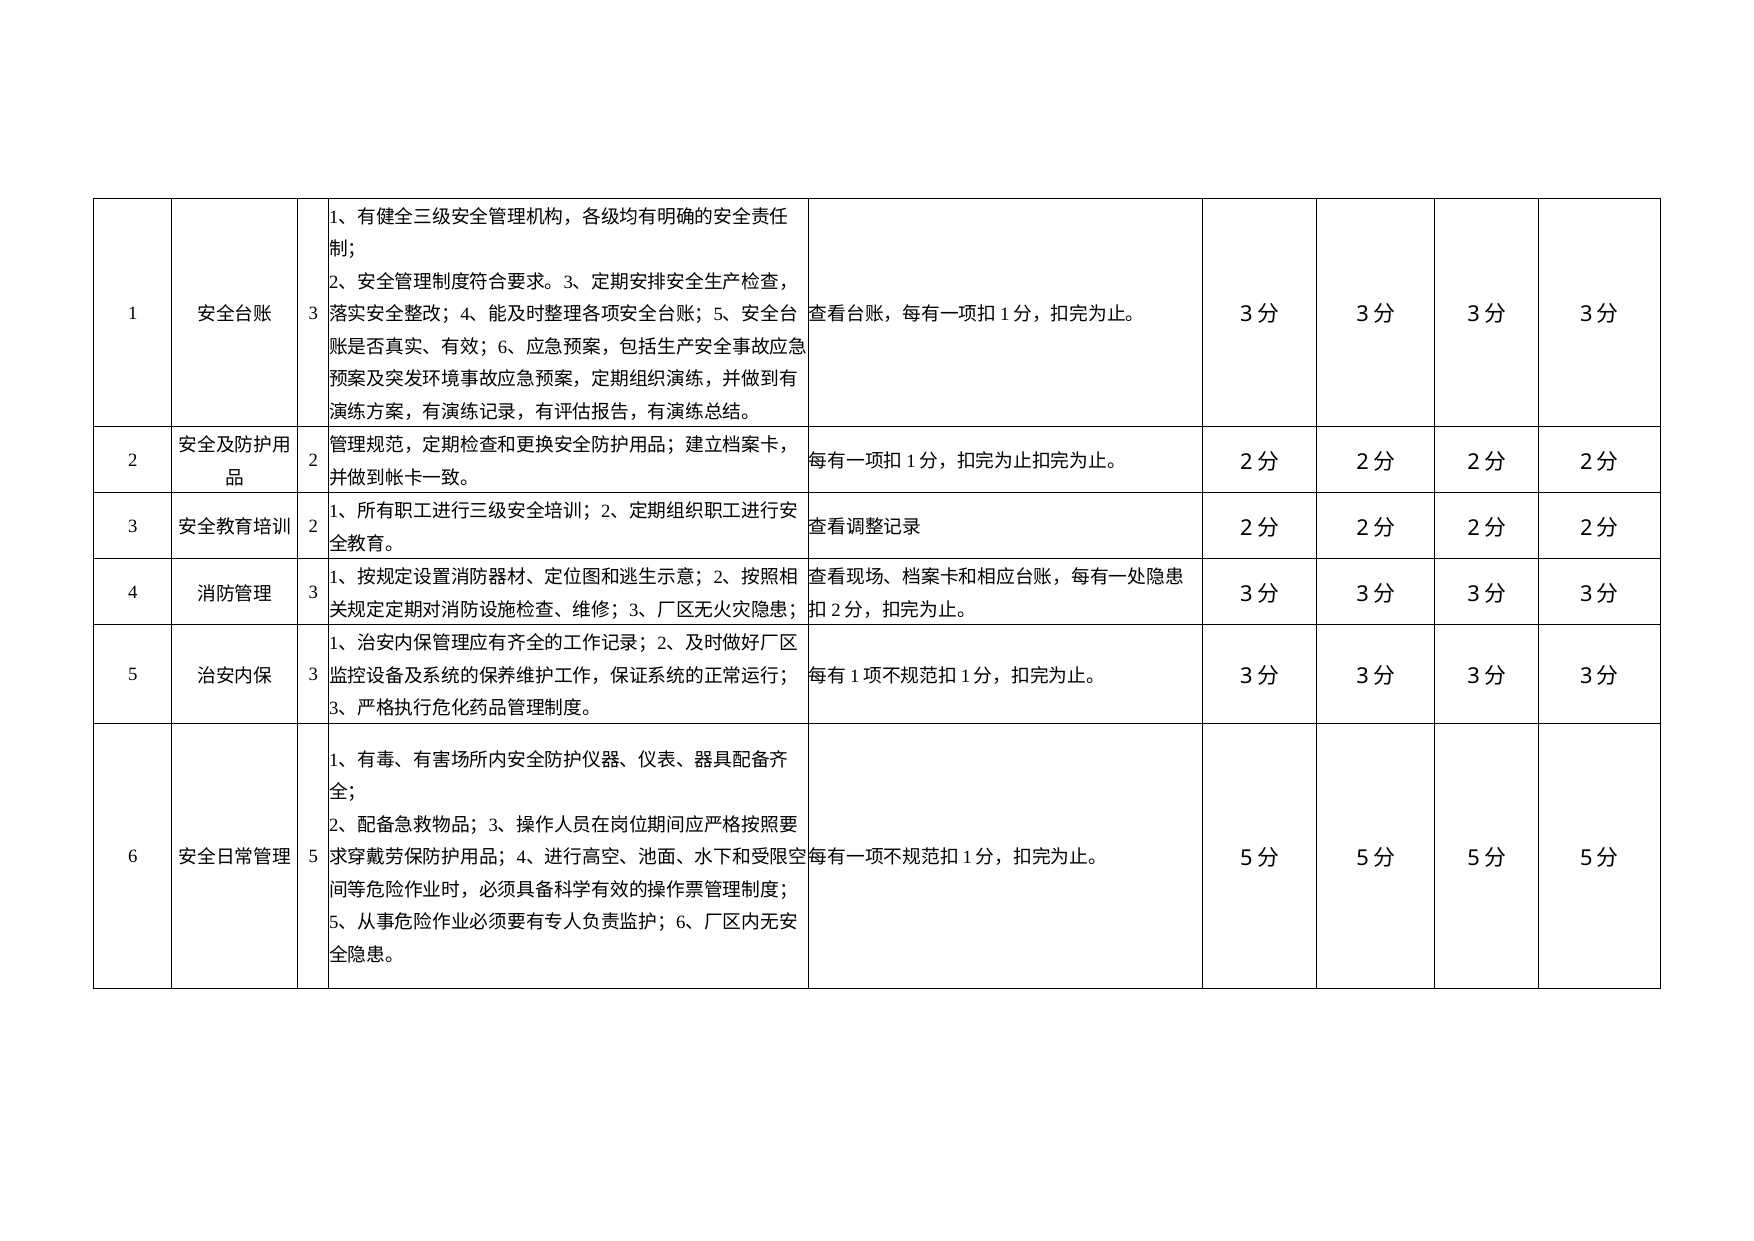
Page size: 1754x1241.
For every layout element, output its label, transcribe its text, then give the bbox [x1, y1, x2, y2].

table_cell 3分 [1317, 199, 1434, 426]
table_cell 2分 [1539, 493, 1660, 558]
table_cell 3分 [1203, 199, 1316, 426]
table_cell 3分 [1317, 625, 1434, 723]
table_cell 2分 [1539, 427, 1660, 492]
table_cell 3分 [1203, 559, 1316, 624]
table_cell 4 [94, 559, 171, 624]
table_cell 2分 [1203, 427, 1316, 492]
table_cell 3分 [1539, 199, 1660, 426]
table_cell 2 [94, 427, 171, 492]
table_cell 5分 [1539, 724, 1660, 988]
table_cell 1、所有职工进行三级安全培训；2、定期组织职工进行安全教育。 [329, 493, 808, 558]
table_cell 2分 [1203, 493, 1316, 558]
table_cell 3分 [1539, 559, 1660, 624]
table_cell 1 [94, 199, 171, 426]
table_cell 2分 [1317, 493, 1434, 558]
table_cell 2分 [1435, 427, 1538, 492]
table_cell 1、有健全三级安全管理机构，各级均有明确的安全责任制； 2、安全管理制度符合要求。3、定期安排安全生产检查，落实安全整改；4、能及时整理各项安全台账；5、安全台账是否真实、有效；6、应急预案，包括生产安全事故应急预案及突发环境事故应急预案，定期组织演练，并做到有演练方案，有演练记录，有评估报告，有演练总结。 [329, 199, 808, 426]
table_cell 每有一项不规范扣1分，扣完为止。 [809, 724, 1202, 988]
table_cell 安全台账 [172, 199, 297, 426]
table_cell 3 [298, 559, 328, 624]
table_cell 查看调整记录 [809, 493, 1202, 558]
table_cell 3分 [1435, 559, 1538, 624]
table_cell 查看现场、档案卡和相应台账，每有一处隐患扣2分，扣完为止。 [809, 559, 1202, 624]
table_cell 治安内保 [172, 625, 297, 723]
table_cell 2分 [1317, 427, 1434, 492]
table_cell 3分 [1539, 625, 1660, 723]
table_cell 3 [94, 493, 171, 558]
table_cell 安全及防护用品 [172, 427, 297, 492]
table_cell 3分 [1317, 559, 1434, 624]
table_cell 3分 [1203, 625, 1316, 723]
table_cell 1、有毒、有害场所内安全防护仪器、仪表、器具配备齐全； 2、配备急救物品；3、操作人员在岗位期间应严格按照要求穿戴劳保防护用品；4、进行高空、池面、水下和受限空间等危险作业时，必须具备科学有效的操作票管理制度；5、从事危险作业必须要有专人负责监护；6、厂区内无安全隐患。 [329, 724, 808, 988]
table_cell 管理规范，定期检查和更换安全防护用品；建立档案卡，并做到帐卡一致。 [329, 427, 808, 492]
table_cell 2分 [1435, 493, 1538, 558]
table_cell 每有1项不规范扣1分，扣完为止。 [809, 625, 1202, 723]
table_cell 3 [298, 199, 328, 426]
table_cell 消防管理 [172, 559, 297, 624]
table_cell 2 [298, 427, 328, 492]
table_cell 5分 [1317, 724, 1434, 988]
table_cell 5分 [1435, 724, 1538, 988]
table_cell 1、治安内保管理应有齐全的工作记录；2、及时做好厂区监控设备及系统的保养维护工作，保证系统的正常运行； 3、严格执行危化药品管理制度。 [329, 625, 808, 723]
table_cell 6 [94, 724, 171, 988]
table_cell 2 [298, 493, 328, 558]
table_cell 安全教育培训 [172, 493, 297, 558]
table_cell 查看台账，每有一项扣1分，扣完为止。 [809, 199, 1202, 426]
table_cell 1、按规定设置消防器材、定位图和逃生示意；2、按照相关规定定期对消防设施检查、维修；3、厂区无火灾隐患； [329, 559, 808, 624]
table_cell 3分 [1435, 625, 1538, 723]
table_cell 3分 [1435, 199, 1538, 426]
table_cell 安全日常管理 [172, 724, 297, 988]
table_cell 每有一项扣1分，扣完为止扣完为止。 [809, 427, 1202, 492]
table_cell 3 [298, 625, 328, 723]
table_cell 5 [94, 625, 171, 723]
table_cell 5分 [1203, 724, 1316, 988]
table_cell 5 [298, 724, 328, 988]
